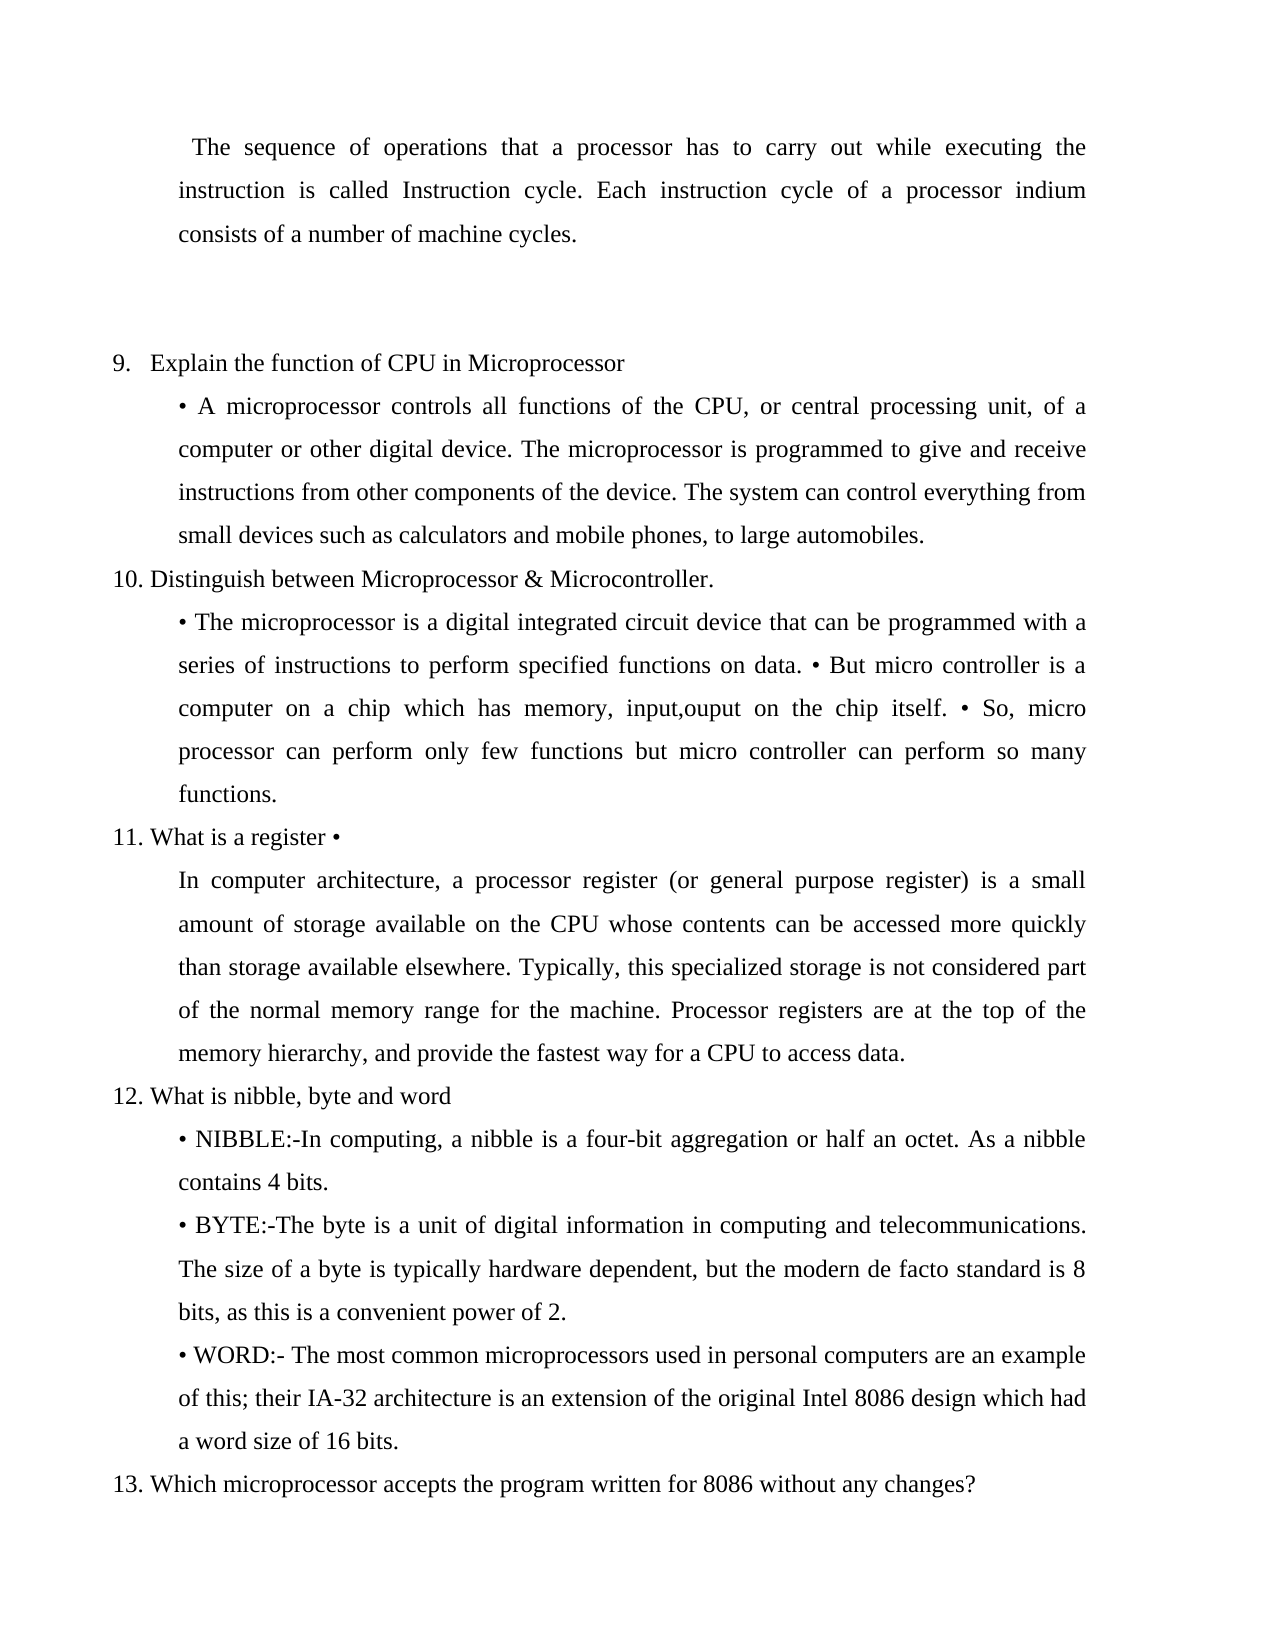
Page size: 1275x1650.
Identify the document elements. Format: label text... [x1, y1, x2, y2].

text • The microprocessor is a digital integrated circuit device that can be programmed with a series of instructions to perform specified functions on data. • But micro controller is a computer on a chip which has memory, input,ouput on the chip itself. • So, micro processor can perform only few functions but micro controller can perform so many functions. [178, 607, 1087, 808]
list Distinguish between Microprocessor & Microcontroller. [112, 564, 1087, 592]
text • WORD:- The most common microprocessors used in personal computers are an example of this; their IA-32 architecture is an extension of the original Intel 8086 design which had a word size of 16 bits. [178, 1340, 1087, 1455]
text The sequence of operations that a processor has to carry out while executing the instruction is called Instruction cycle. Each instruction cycle of a processor indium consists of a number of machine cycles. [178, 132, 1087, 247]
list Which microprocessor accepts the program written for 8086 without any changes? [112, 1469, 1087, 1498]
text • A microprocessor controls all functions of the CPU, or central processing unit, of a computer or other digital device. The microprocessor is programmed to give and receive instructions from other components of the device. The system can control everything from small devices such as calculators and mobile phones, to large automobiles. [178, 391, 1087, 549]
text In computer architecture, a processor register (or general purpose register) is a small amount of storage available on the CPU whose contents can be accessed more quickly than storage available elsewhere. Typically, this specialized storage is not considered part of the normal memory range for the machine. Processor registers are at the top of the memory hierarchy, and provide the fastest way for a CPU to access data. [178, 866, 1087, 1067]
text • BYTE:-The byte is a unit of digital information in computing and telecommunications. The size of a byte is typically hardware dependent, but the modern de facto standard is 8 bits, as this is a convenient power of 2. [178, 1211, 1087, 1326]
text • NIBBLE:-In computing, a nibble is a four-bit aggregation or half an octet. As a nibble contains 4 bits. [178, 1124, 1087, 1196]
list Explain the function of CPU in Microprocessor [112, 348, 1087, 377]
list What is nibble, byte and word [112, 1081, 1087, 1110]
list What is a register • [112, 822, 1087, 851]
